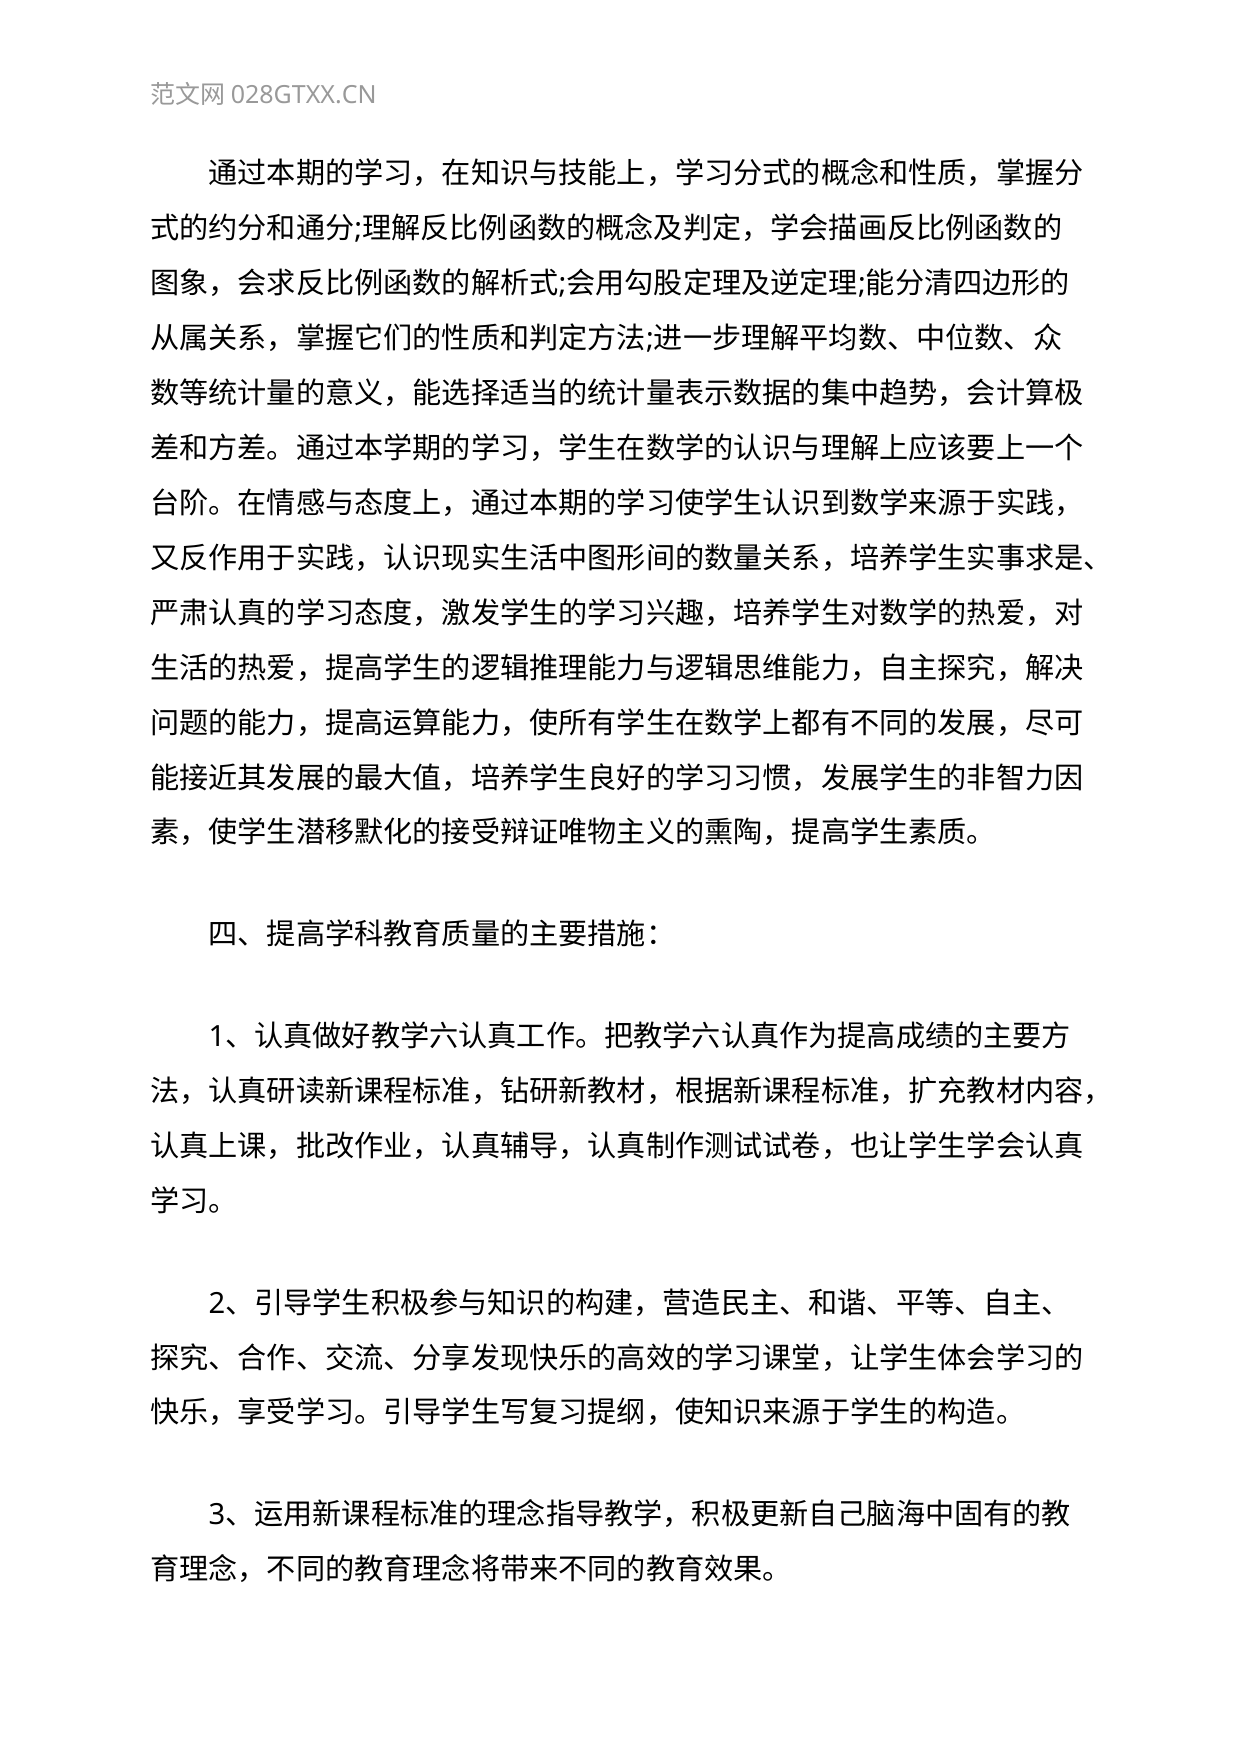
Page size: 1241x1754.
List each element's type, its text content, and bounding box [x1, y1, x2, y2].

text 1、认真做好教学六认真工作。把教学六认真作为提高成绩的主要方法，认真研读新课程标准，钻研新教材，根据新课程标准，扩充教材内容，认真上课，批改作业，认真辅导，认真制作测试试卷，也让学生学会认真学习。 [150, 1013, 1090, 1220]
text 2、引导学生积极参与知识的构建，营造民主、和谐、平等、自主、探究、合作、交流、分享发现快乐的高效的学习课堂，让学生体会学习的快乐，享受学习。引导学生写复习提纲，使知识来源于学生的构造。 [150, 1279, 1090, 1431]
text 通过本期的学习，在知识与技能上，学习分式的概念和性质，掌握分式的约分和通分;理解反比例函数的概念及判定，学会描画反比例函数的图象，会求反比例函数的解析式;会用勾股定理及逆定理;能分清四边形的从属关系，掌握它们的性质和判定方法;进一步理解平均数、中位数、众数等统计量的意义，能选择适当的统计量表示数据的集中趋势，会计算极差和方差。通过本学期的学习，学生在数学的认识与理解上应该要上一个台阶。在情感与态度上，通过本期的学习使学生认识到数学来源于实践，又反作用于实践，认识现实生活中图形间的数量关系，培养学生实事求是、严肃认真的学习态度，激发学生的学习兴趣，培养学生对数学的热爱，对生活的热爱，提高学生的逻辑推理能力与逻辑思维能力，自主探究，解决问题的能力，提高运算能力，使所有学生在数学上都有不同的发展，尽可能接近其发展的最大值，培养学生良好的学习习惯，发展学生的非智力因素，使学生潜移默化的接受辩证唯物主义的熏陶，提高学生素质。 [150, 150, 1090, 851]
text 3、运用新课程标准的理念指导教学，积极更新自己脑海中固有的教育理念，不同的教育理念将带来不同的教育效果。 [150, 1491, 1090, 1588]
text 四、提高学科教育质量的主要措施： [150, 911, 1090, 953]
